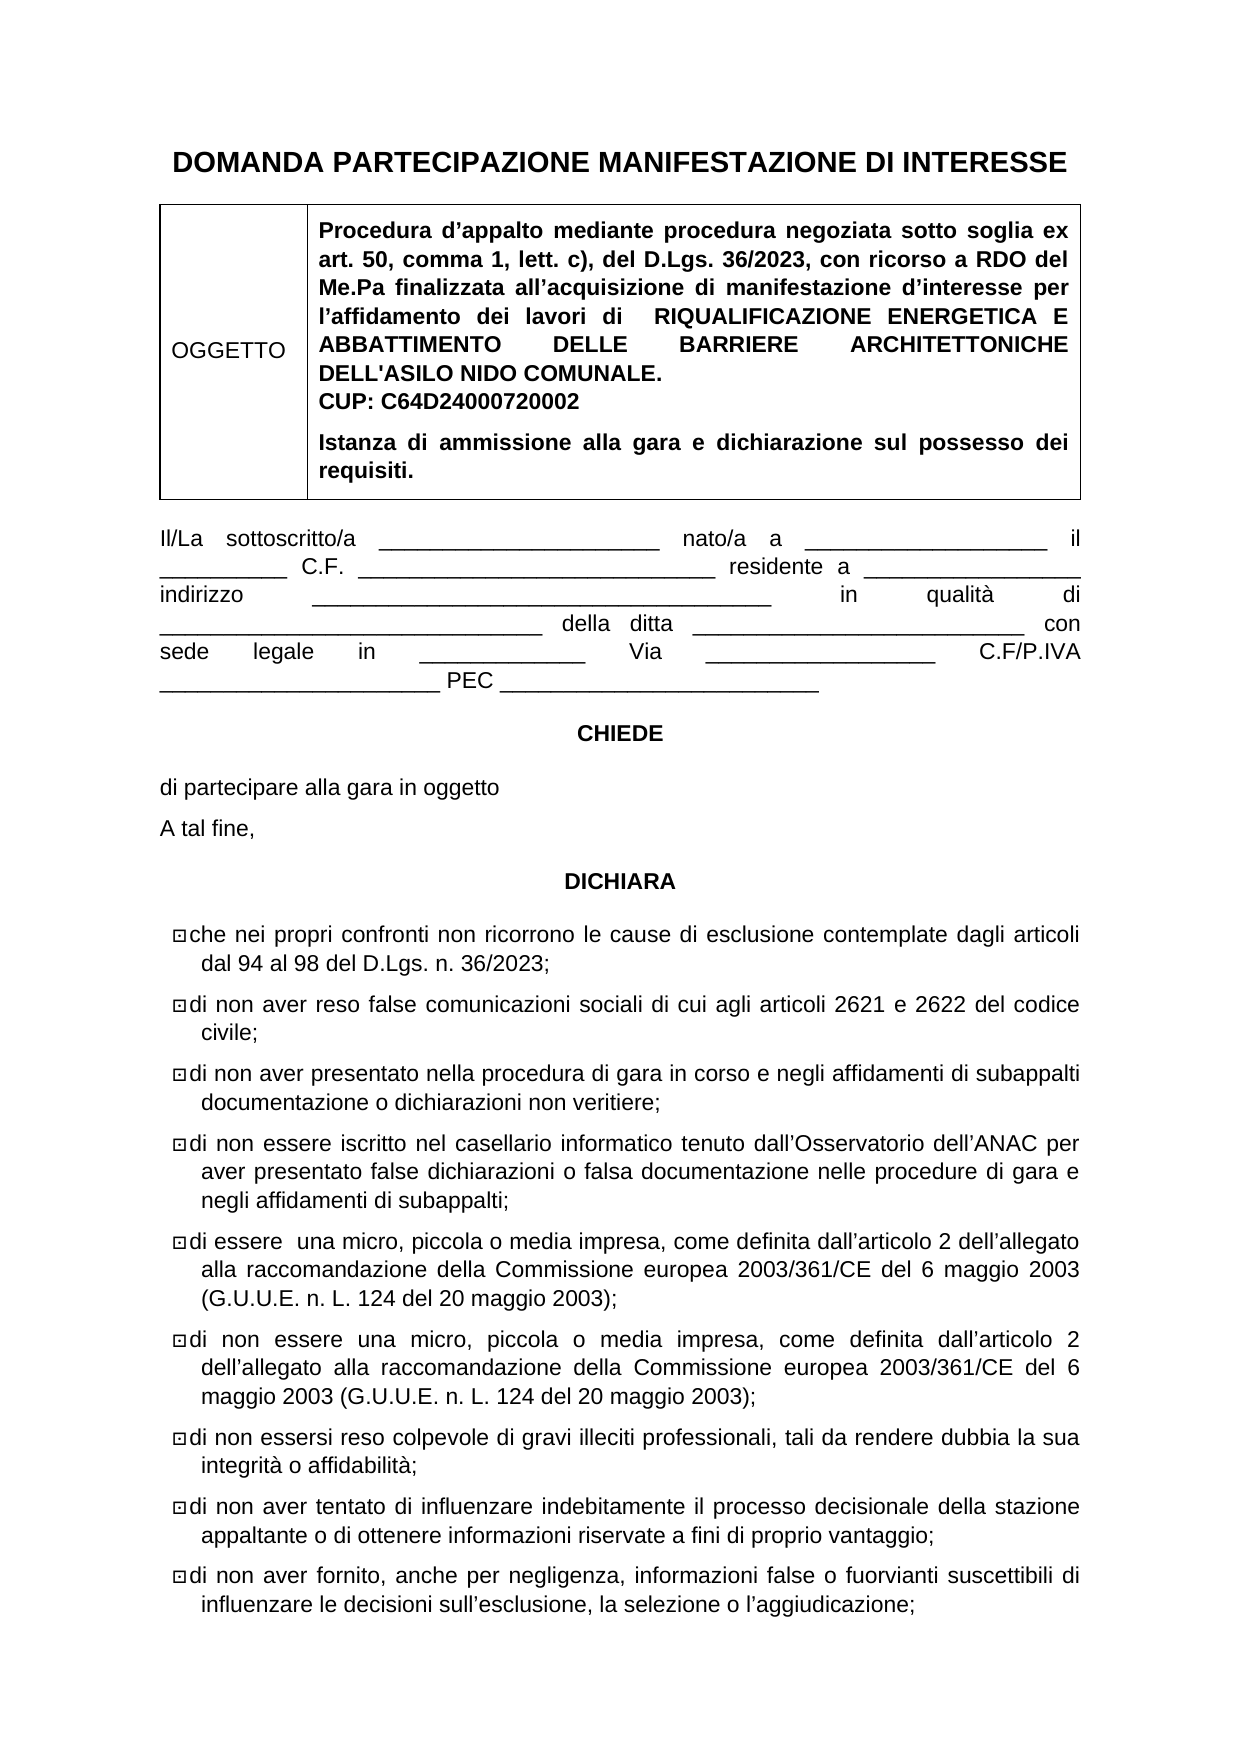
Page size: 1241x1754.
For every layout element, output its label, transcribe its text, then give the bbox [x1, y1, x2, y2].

text DOMANDA PARTECIPAZIONE MANIFESTAZIONE DI INTERESSE [159, 145, 1081, 179]
text CHIEDE [159, 720, 1081, 746]
table_header Procedura d’appalto mediante procedura negoziata sotto soglia ex art. 50, comma 1, lett. c), del D.Lgs. 36/2023, con ricorso a RDO del Me.Pa finalizzata all’acquisizione di manifestazione d’interesse per l’affidamento dei lavori di RIQUALIFICAZIONE ENERGETICA E ABBATTIMENTO DELLE BARRIERE ARCHITETTONICHE DELL'ASILO NIDO COMUNALE. CUP: C64D24000720002 Istanza di ammissione alla gara e dichiarazione sul possesso dei requisiti. [308, 205, 1080, 498]
list di non essersi reso colpevole di gravi illeciti professionali, tali da rendere dubbia la sua integrità o affidabilità; [171, 1423, 1081, 1478]
list di non aver presentato nella procedura di gara in corso e negli affidamenti di subappalti documentazione o dichiarazioni non veritiere; [171, 1060, 1081, 1115]
text di partecipare alla gara in oggetto [159, 773, 1081, 800]
text Il/La sottoscritto/a ______________________ nato/a a ___________________ il __________ C.F. ____________________________ residente a _________________ indirizzo ____________________________________ in qualità di ______________________________ della ditta __________________________ con sede legale in _____________ Via __________________ C.F/P.IVA ______________________ PEC _________________________ [159, 524, 1081, 693]
text A tal fine, [159, 814, 1081, 841]
list di non essere iscritto nel casellario informatico tenuto dall’Osservatorio dell’ANAC per aver presentato false dichiarazioni o falsa documentazione nelle procedure di gara e negli affidamenti di subappalti; [171, 1130, 1081, 1213]
list che nei propri confronti non ricorrono le cause di esclusione contemplate dagli articoli dal 94 al 98 del D.Lgs. n. 36/2023; [171, 921, 1081, 976]
list di non aver fornito, anche per negligenza, informazioni false o fuorvianti suscettibili di influenzare le decisioni sull’esclusione, la selezione o l’aggiudicazione; [171, 1562, 1081, 1617]
text DICHIARA [159, 868, 1081, 894]
list di non essere una micro, piccola o media impresa, come definita dall’articolo 2 dell’allegato alla raccomandazione della Commissione europea 2003/361/CE del 6 maggio 2003 (G.U.U.E. n. L. 124 del 20 maggio 2003); [171, 1326, 1081, 1409]
list di essere una micro, piccola o media impresa, come definita dall’articolo 2 dell’allegato alla raccomandazione della Commissione europea 2003/361/CE del 6 maggio 2003 (G.U.U.E. n. L. 124 del 20 maggio 2003); [171, 1228, 1081, 1311]
table_header OGGETTO [161, 205, 307, 498]
list di non aver tentato di influenzare indebitamente il processo decisionale della stazione appaltante o di ottenere informazioni riservate a fini di proprio vantaggio; [171, 1493, 1081, 1548]
list di non aver reso false comunicazioni sociali di cui agli articoli 2621 e 2622 del codice civile; [171, 991, 1081, 1046]
